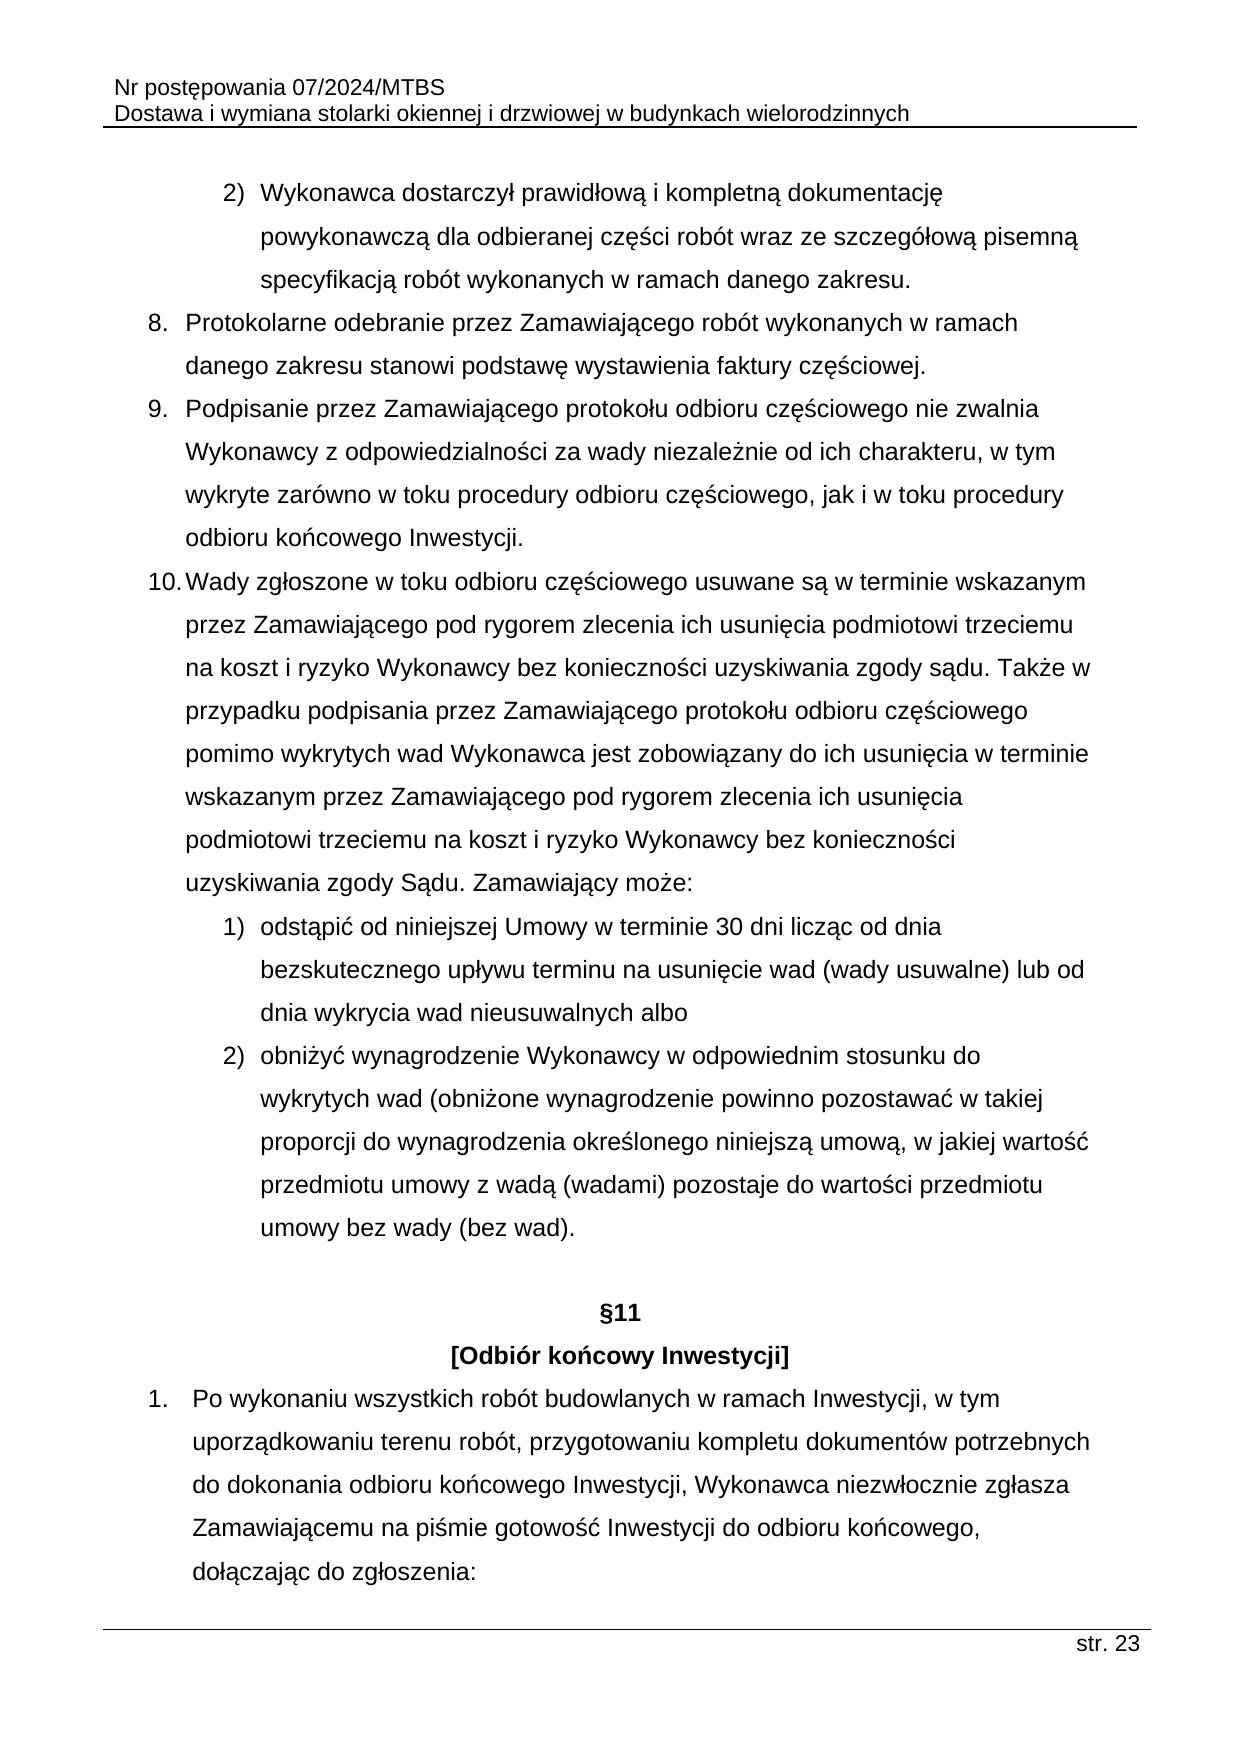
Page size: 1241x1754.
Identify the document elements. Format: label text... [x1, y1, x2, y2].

list Po wykonaniu wszystkich robót budowlanych w ramach Inwestycji, w tym uporządkowaniu terenu robót, przygotowaniu kompletu dokumentów potrzebnych do dokonania odbioru końcowego Inwestycji, Wykonawca niezwłocznie zgłasza Zamawiającemu na piśmie gotowość Inwestycji do odbioru końcowego, dołączając do zgłoszenia: [148, 1384, 1093, 1585]
list Wykonawca dostarczył prawidłową i kompletną dokumentację powykonawczą dla odbieranej części robót wraz ze szczegółową pisemną specyfikacją robót wykonanych w ramach danego zakresu. [223, 178, 1093, 293]
list odstąpić od niniejszej Umowy w terminie 30 dni licząc od dnia bezskutecznego upływu terminu na usunięcie wad (wady usuwalne) lub od dnia wykrycia wad nieusuwalnych albo [223, 911, 1093, 1026]
text §11 [148, 1298, 1093, 1327]
list Protokolarne odebranie przez Zamawiającego robót wykonanych w ramach danego zakresu stanowi podstawę wystawienia faktury częściowej. [148, 308, 1093, 379]
text [Odbiór końcowy Inwestycji] [148, 1341, 1093, 1370]
list obniżyć wynagrodzenie Wykonawcy w odpowiednim stosunku do wykrytych wad (obniżone wynagrodzenie powinno pozostawać w takiej proporcji do wynagrodzenia określonego niniejszą umową, w jakiej wartość przedmiotu umowy z wadą (wadami) pozostaje do wartości przedmiotu umowy bez wady (bez wad). [223, 1041, 1093, 1242]
list Wady zgłoszone w toku odbioru częściowego usuwane są w terminie wskazanym przez Zamawiającego pod rygorem zlecenia ich usunięcia podmiotowi trzeciemu na koszt i ryzyko Wykonawcy bez konieczności uzyskiwania zgody sądu. Także w przypadku podpisania przez Zamawiającego protokołu odbioru częściowego pomimo wykrytych wad Wykonawca jest zobowiązany do ich usunięcia w terminie wskazanym przez Zamawiającego pod rygorem zlecenia ich usunięcia podmiotowi trzeciemu na koszt i ryzyko Wykonawcy bez konieczności uzyskiwania zgody Sądu. Zamawiający może: [148, 566, 1093, 897]
list Podpisanie przez Zamawiającego protokołu odbioru częściowego nie zwalnia Wykonawcy z odpowiedzialności za wady niezależnie od ich charakteru, w tym wykryte zarówno w toku procedury odbioru częściowego, jak i w toku procedury odbioru końcowego Inwestycji. [148, 394, 1093, 552]
